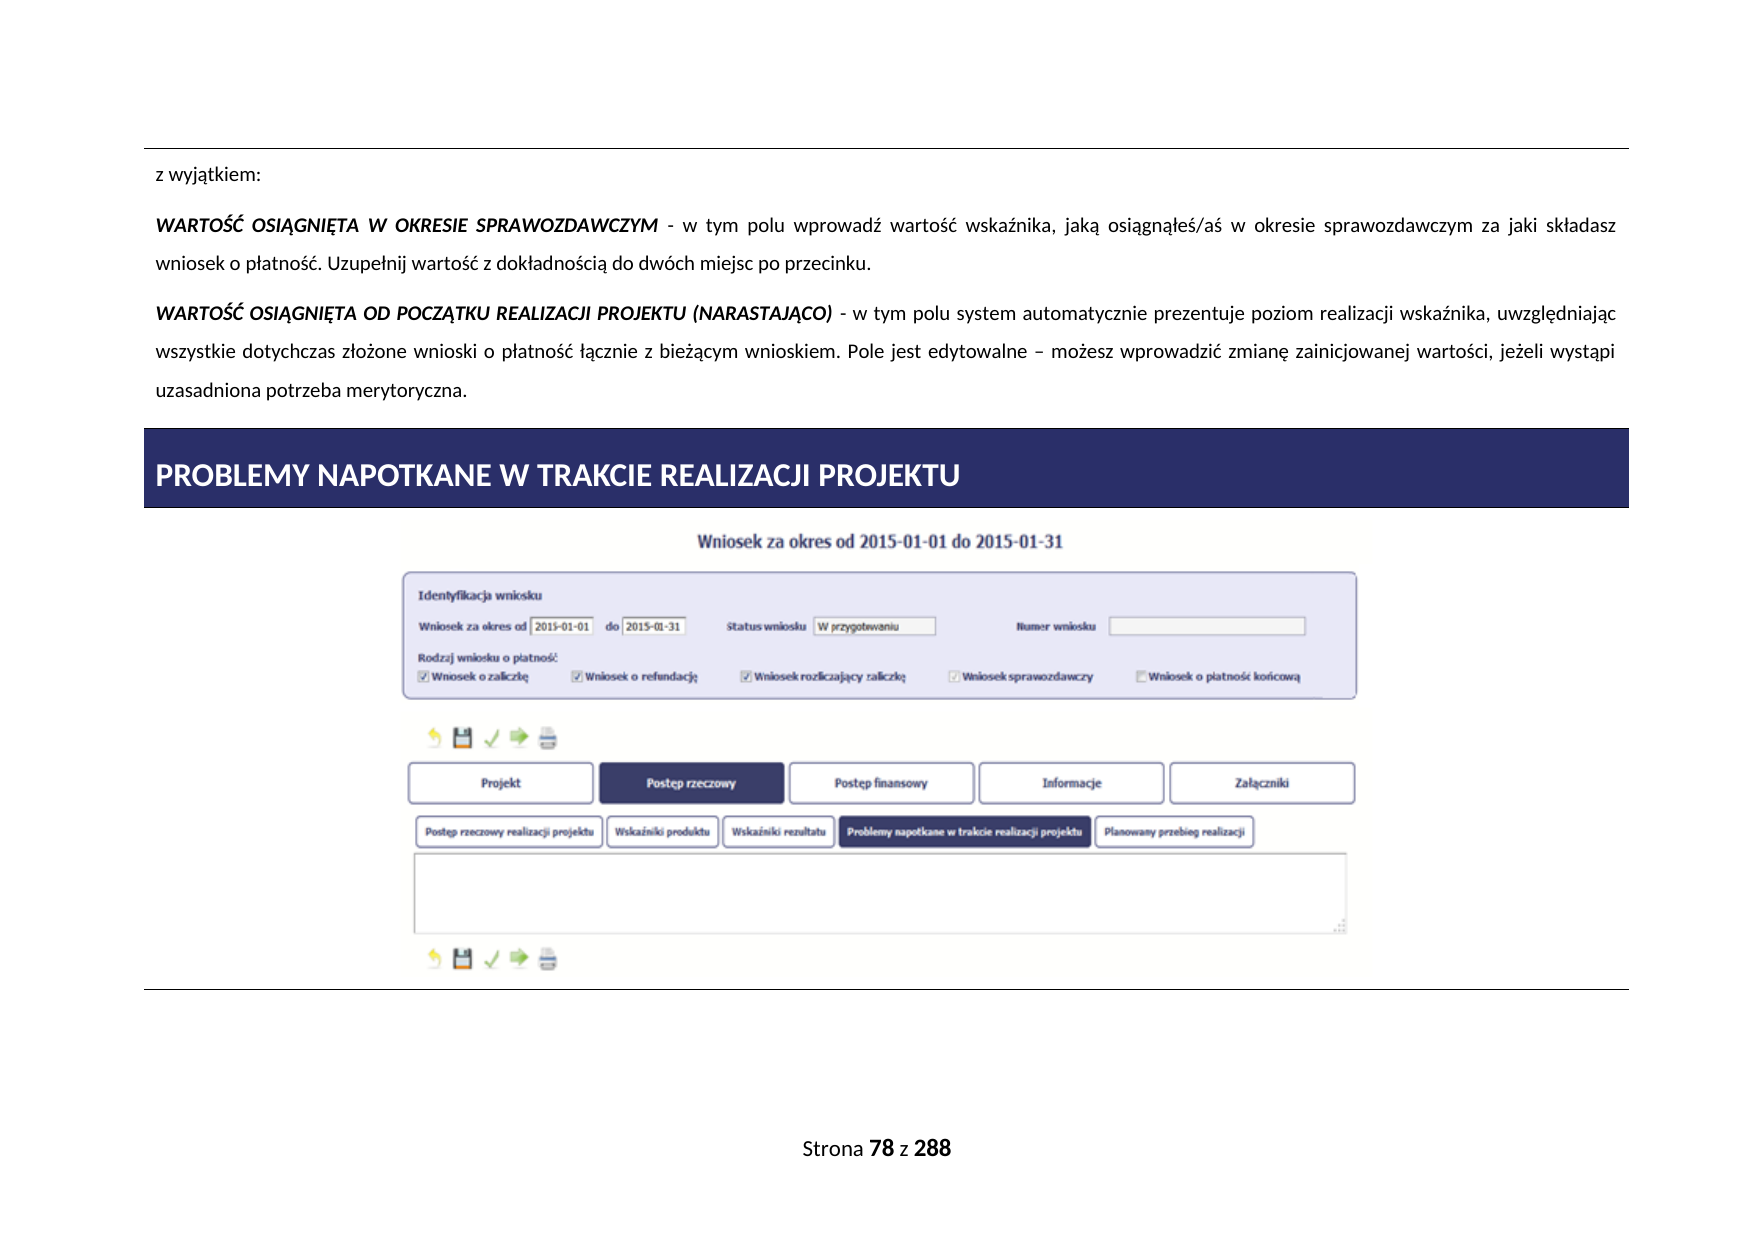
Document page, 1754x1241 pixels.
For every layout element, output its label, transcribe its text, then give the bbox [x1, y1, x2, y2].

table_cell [144, 149, 1629, 428]
picture [400, 520, 1373, 977]
table_cell PROBLEMY NAPOTKANE W TRAKCIE REALIZACJI PROJEKTU [144, 429, 1629, 507]
table_cell [144, 508, 1629, 989]
